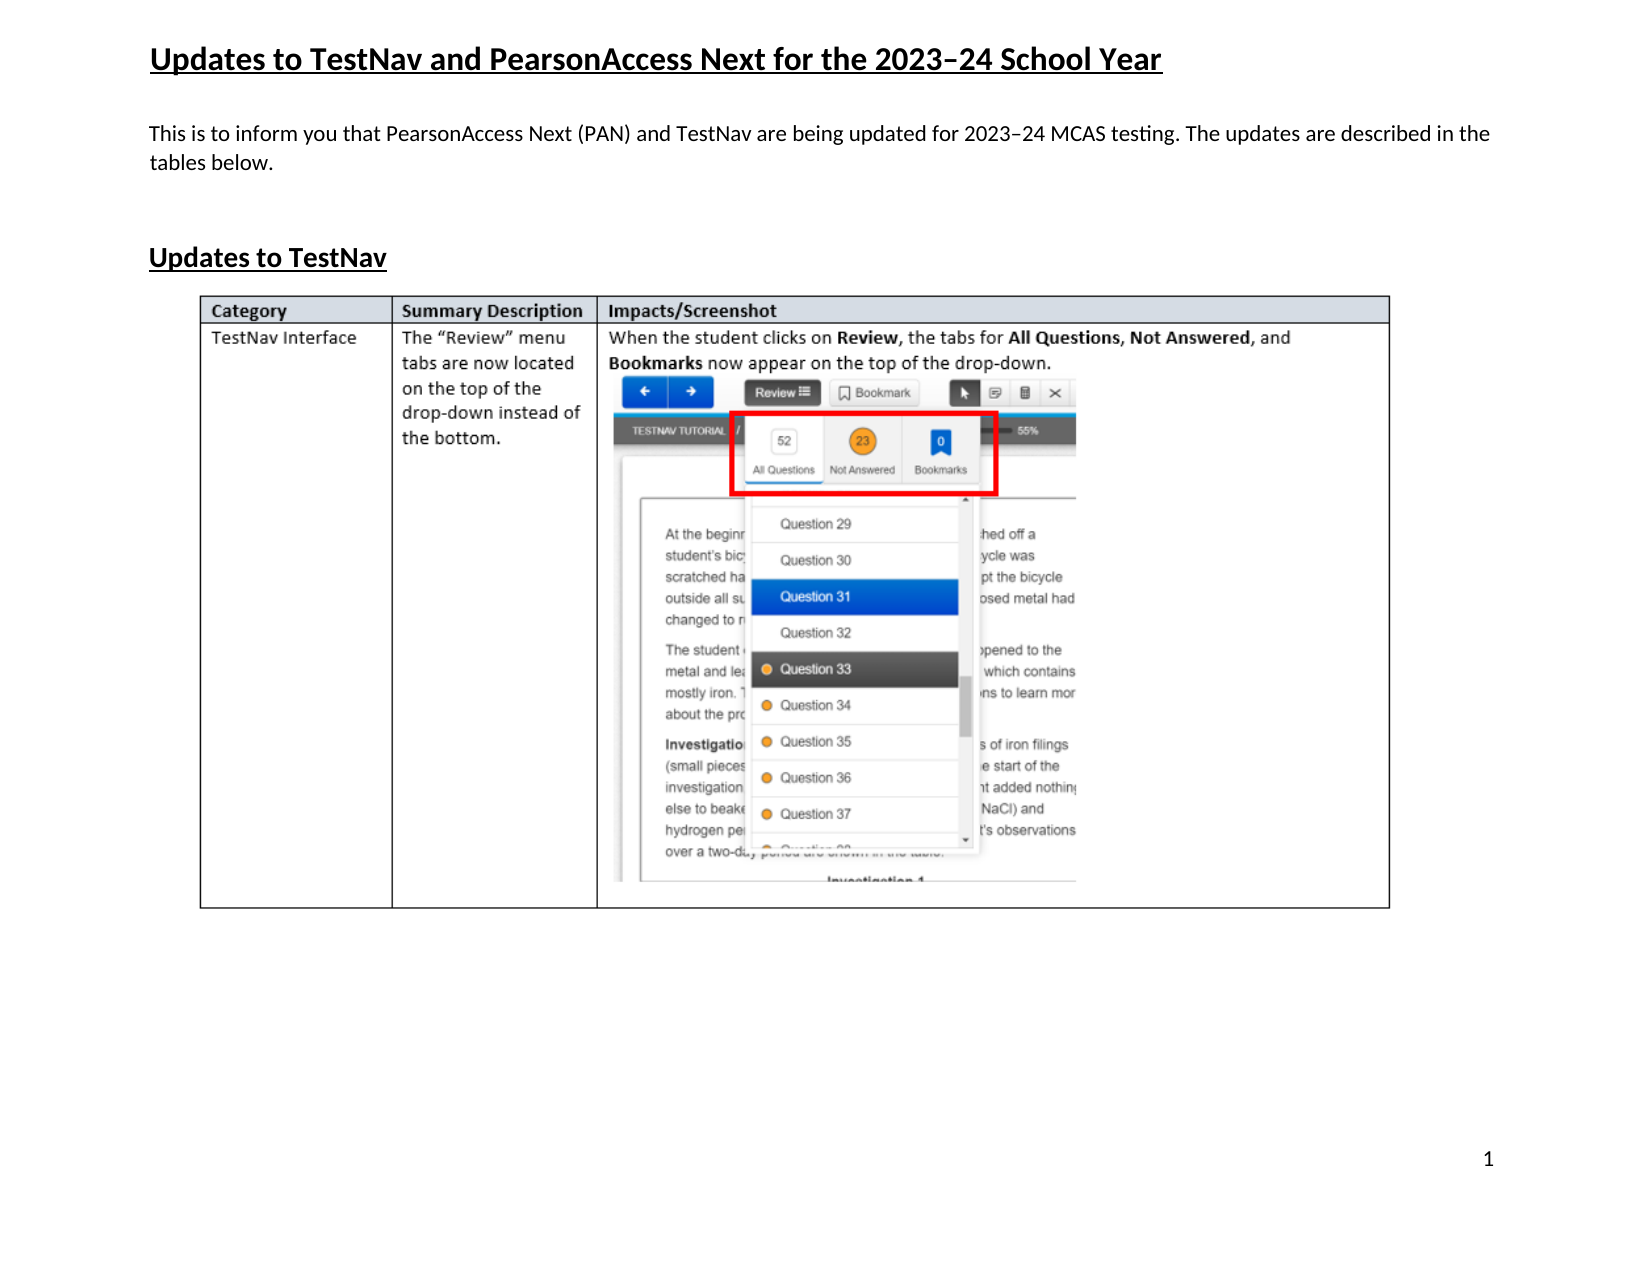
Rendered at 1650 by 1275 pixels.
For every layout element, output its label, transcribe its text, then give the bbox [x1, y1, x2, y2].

text Updates to TestNav and PearsonAccess Next for the 2023–24 School Year [150, 37, 1494, 78]
subtitle Updates to TestNav [148, 239, 1494, 275]
text This is to inform you that PearsonAccess Next (PAN) and TestNav are being updated for 2023–24 MCAS testing. The updates are described in the tables below. [148, 120, 1494, 177]
picture [150, 278, 1494, 957]
